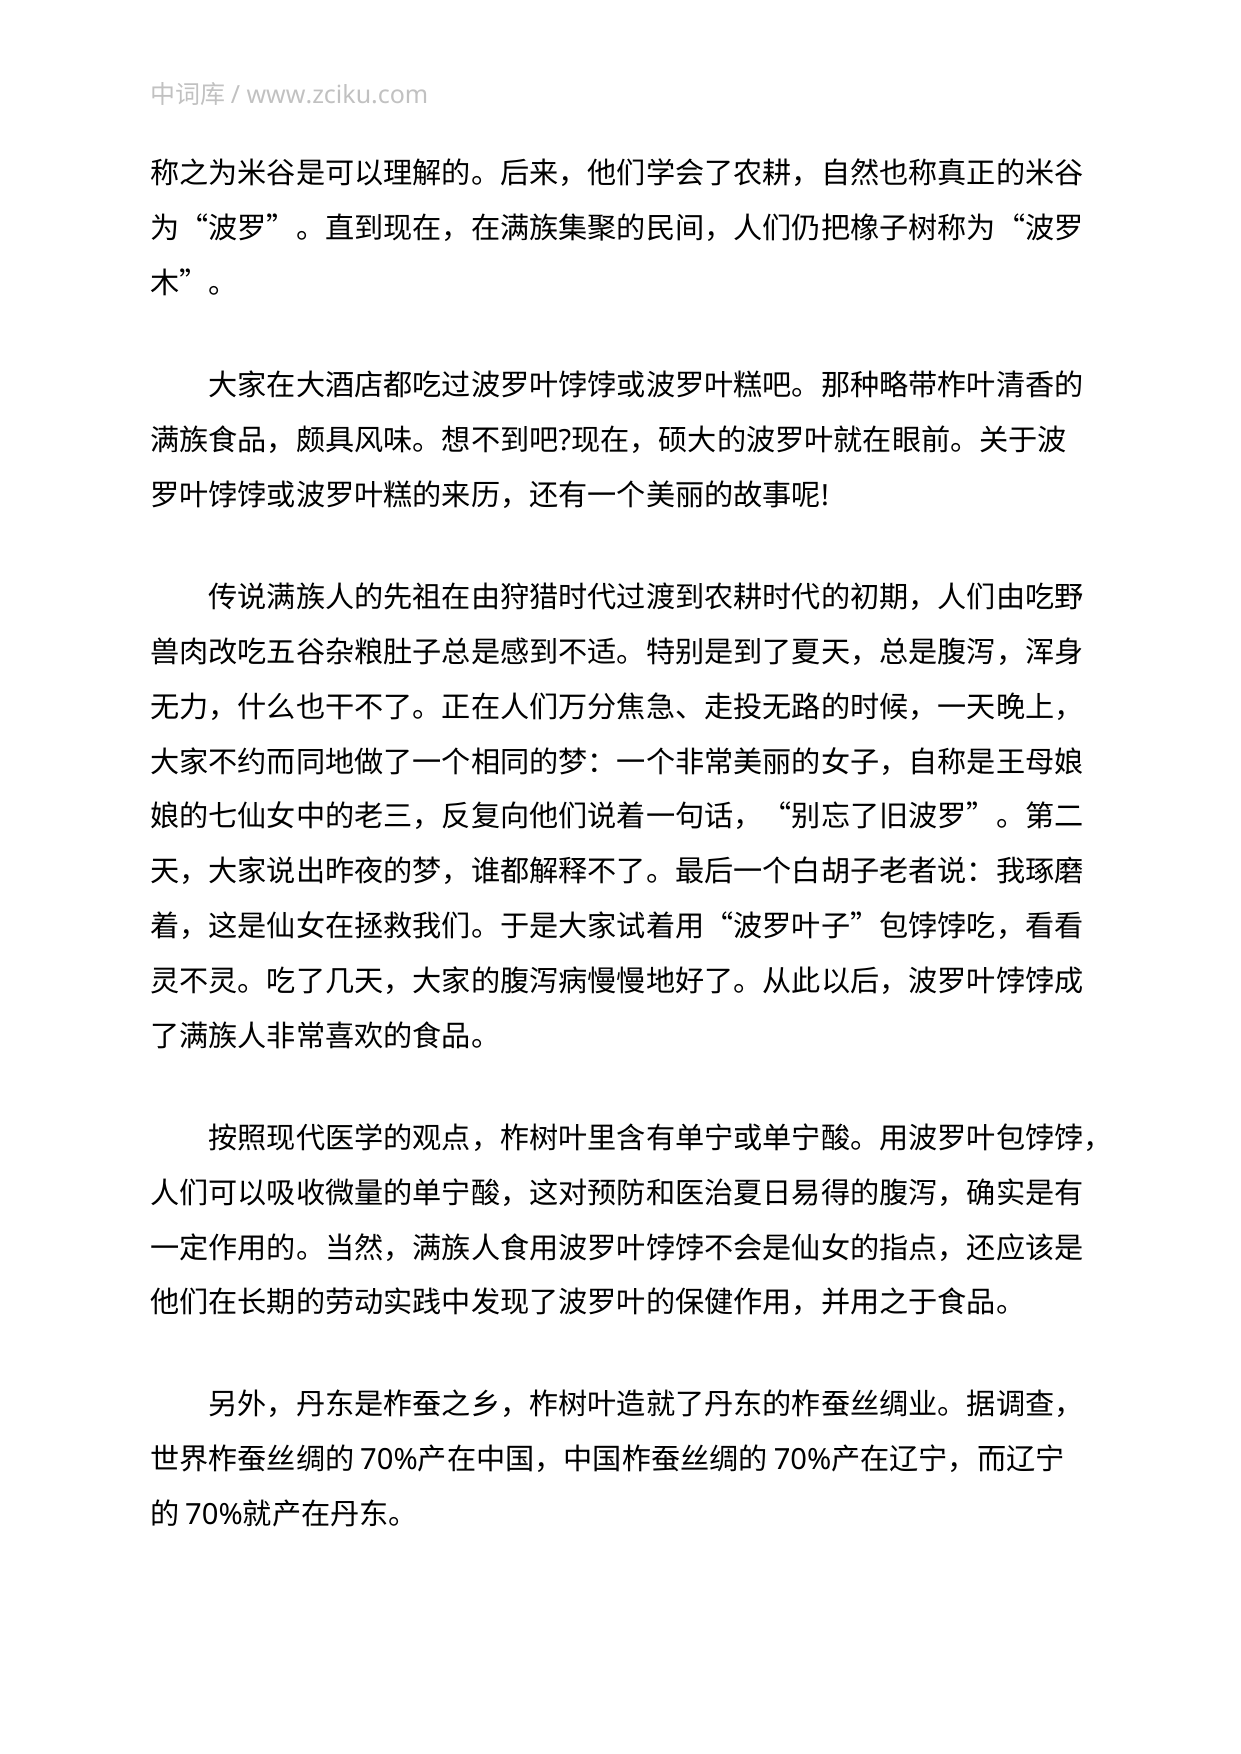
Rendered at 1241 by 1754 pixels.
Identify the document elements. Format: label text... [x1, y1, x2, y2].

text 按照现代医学的观点，柞树叶里含有单宁或单宁酸。用波罗叶包饽饽，人们可以吸收微量的单宁酸，这对预防和医治夏日易得的腹泻，确实是有一定作用的。当然，满族人食用波罗叶饽饽不会是仙女的指点，还应该是他们在长期的劳动实践中发现了波罗叶的保健作用，并用之于食品。 [150, 1114, 1090, 1321]
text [150, 150, 1090, 302]
text 大家在大酒店都吃过波罗叶饽饽或波罗叶糕吧。那种略带柞叶清香的满族食品，颇具风味。想不到吧?现在，硕大的波罗叶就在眼前。关于波罗叶饽饽或波罗叶糕的来历，还有一个美丽的故事呢! [150, 362, 1090, 514]
text 另外，丹东是柞蚕之乡，柞树叶造就了丹东的柞蚕丝绸业。据调查，世界柞蚕丝绸的70%产在中国，中国柞蚕丝绸的70%产在辽宁，而辽宁的70%就产在丹东。 [150, 1381, 1090, 1533]
text 传说满族人的先祖在由狩猎时代过渡到农耕时代的初期，人们由吃野兽肉改吃五谷杂粮肚子总是感到不适。特别是到了夏天，总是腹泻，浑身无力，什么也干不了。正在人们万分焦急、走投无路的时候，一天晚上，大家不约而同地做了一个相同的梦：一个非常美丽的女子，自称是王母娘娘的七仙女中的老三，反复向他们说着一句话，“别忘了旧波罗”。第二天，大家说出昨夜的梦，谁都解释不了。最后一个白胡子老者说：我琢磨着，这是仙女在拯救我们。于是大家试着用“波罗叶子”包饽饽吃，看看灵不灵。吃了几天，大家的腹泻病慢慢地好了。从此以后，波罗叶饽饽成了满族人非常喜欢的食品。 [150, 573, 1090, 1055]
